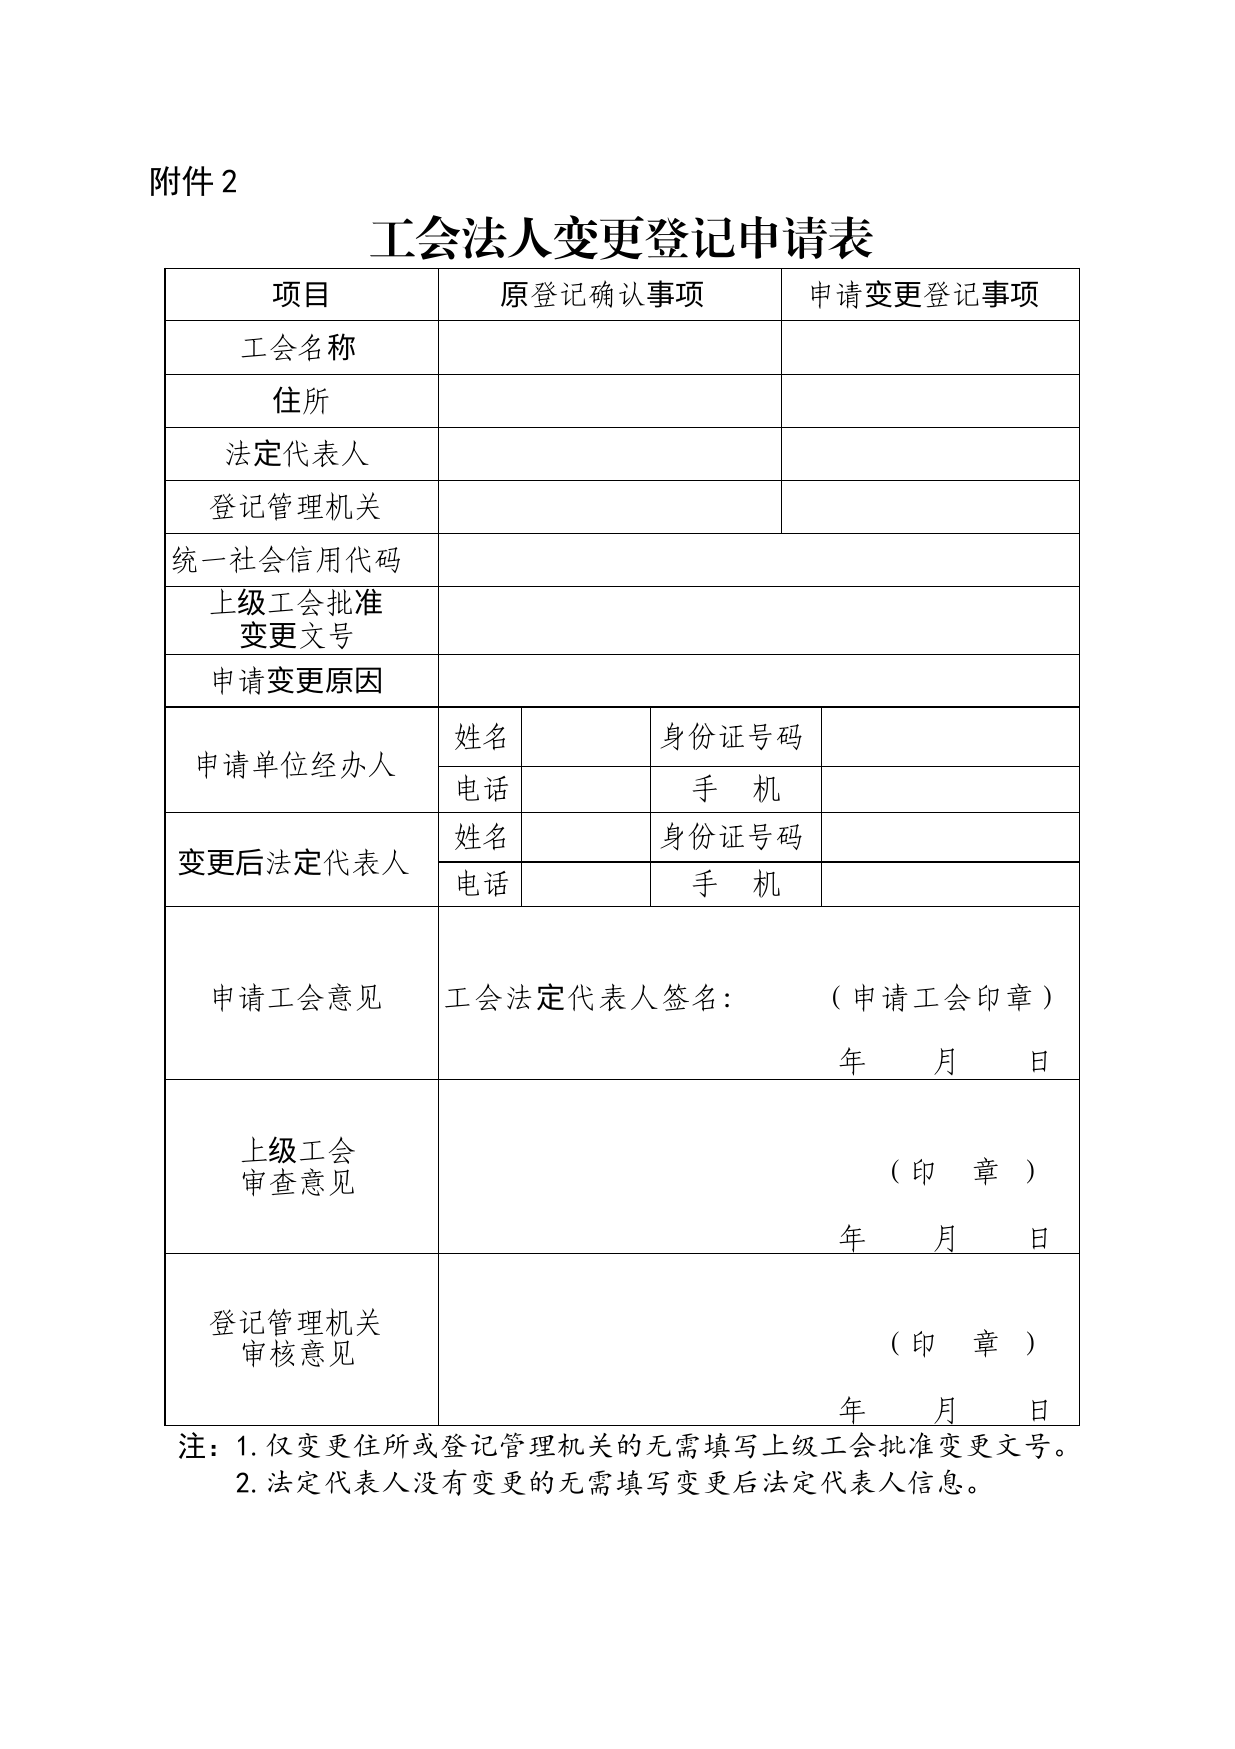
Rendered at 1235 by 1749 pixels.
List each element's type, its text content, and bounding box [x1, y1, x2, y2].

table_cell 工会法定代表人签名: （申请工会印章） 年 月 日 [439, 907, 1079, 1079]
table_header 申请变更登记事项 [782, 269, 1079, 320]
table_cell [782, 321, 1079, 373]
table_cell 申请单位经办人 [166, 708, 438, 812]
table_cell 身份证号码 [651, 813, 821, 861]
table_cell [782, 428, 1079, 479]
table_cell 登记管理机关 [166, 481, 438, 533]
table_cell （印 章 ） 年 月 日 [439, 1080, 1079, 1253]
table_cell [822, 767, 1079, 812]
table_cell 姓名 [439, 813, 521, 861]
table_cell 手 机 [651, 767, 821, 812]
table_cell [522, 708, 650, 766]
table_header 原登记确认事项 [439, 269, 781, 320]
table_cell 电话 [439, 767, 521, 812]
table_cell 申请工会意见 [166, 907, 438, 1079]
table_cell [782, 481, 1079, 533]
table_cell [439, 321, 781, 373]
table_cell [822, 813, 1079, 861]
table_cell 统一社会信用代码 [166, 534, 438, 586]
table_cell （印 章 ） 年 月 日 [439, 1254, 1079, 1425]
text 注：1.仅变更住所或登记管理机关的无需填写上级工会批准变更文号。 [148, 1426, 1084, 1464]
table_cell 变更后法定代表人 [166, 813, 438, 906]
table_header 项目 [166, 269, 438, 320]
table_cell [522, 813, 650, 861]
table_cell [522, 767, 650, 812]
table_cell 登记管理机关审核意见 [166, 1254, 438, 1425]
table_cell 上级工会审查意见 [166, 1080, 438, 1253]
table_cell [782, 375, 1079, 427]
table_cell [439, 655, 1079, 706]
table_cell [439, 534, 1079, 586]
table_cell [822, 863, 1079, 906]
table_cell [439, 481, 781, 533]
table_cell [439, 587, 1079, 653]
table_cell 上级工会批准变更文号 [166, 587, 438, 653]
table_cell 法定代表人 [166, 428, 438, 479]
table_cell [522, 863, 650, 906]
text 2.法定代表人没有变更的无需填写变更后法定代表人信息。 [148, 1464, 1010, 1501]
table_cell 姓名 [439, 708, 521, 766]
table_cell [439, 375, 781, 427]
table_cell 身份证号码 [651, 708, 821, 766]
table_cell 申请变更原因 [166, 655, 438, 706]
text 附件2 [148, 160, 1095, 198]
table_cell 住所 [166, 375, 438, 427]
table_cell [822, 708, 1079, 766]
table_cell 工会名称 [166, 321, 438, 373]
table_cell [439, 428, 781, 479]
text 工会法人变更登记申请表 [148, 213, 1095, 267]
table_cell 手 机 [651, 863, 821, 906]
table_cell 电话 [439, 863, 521, 906]
